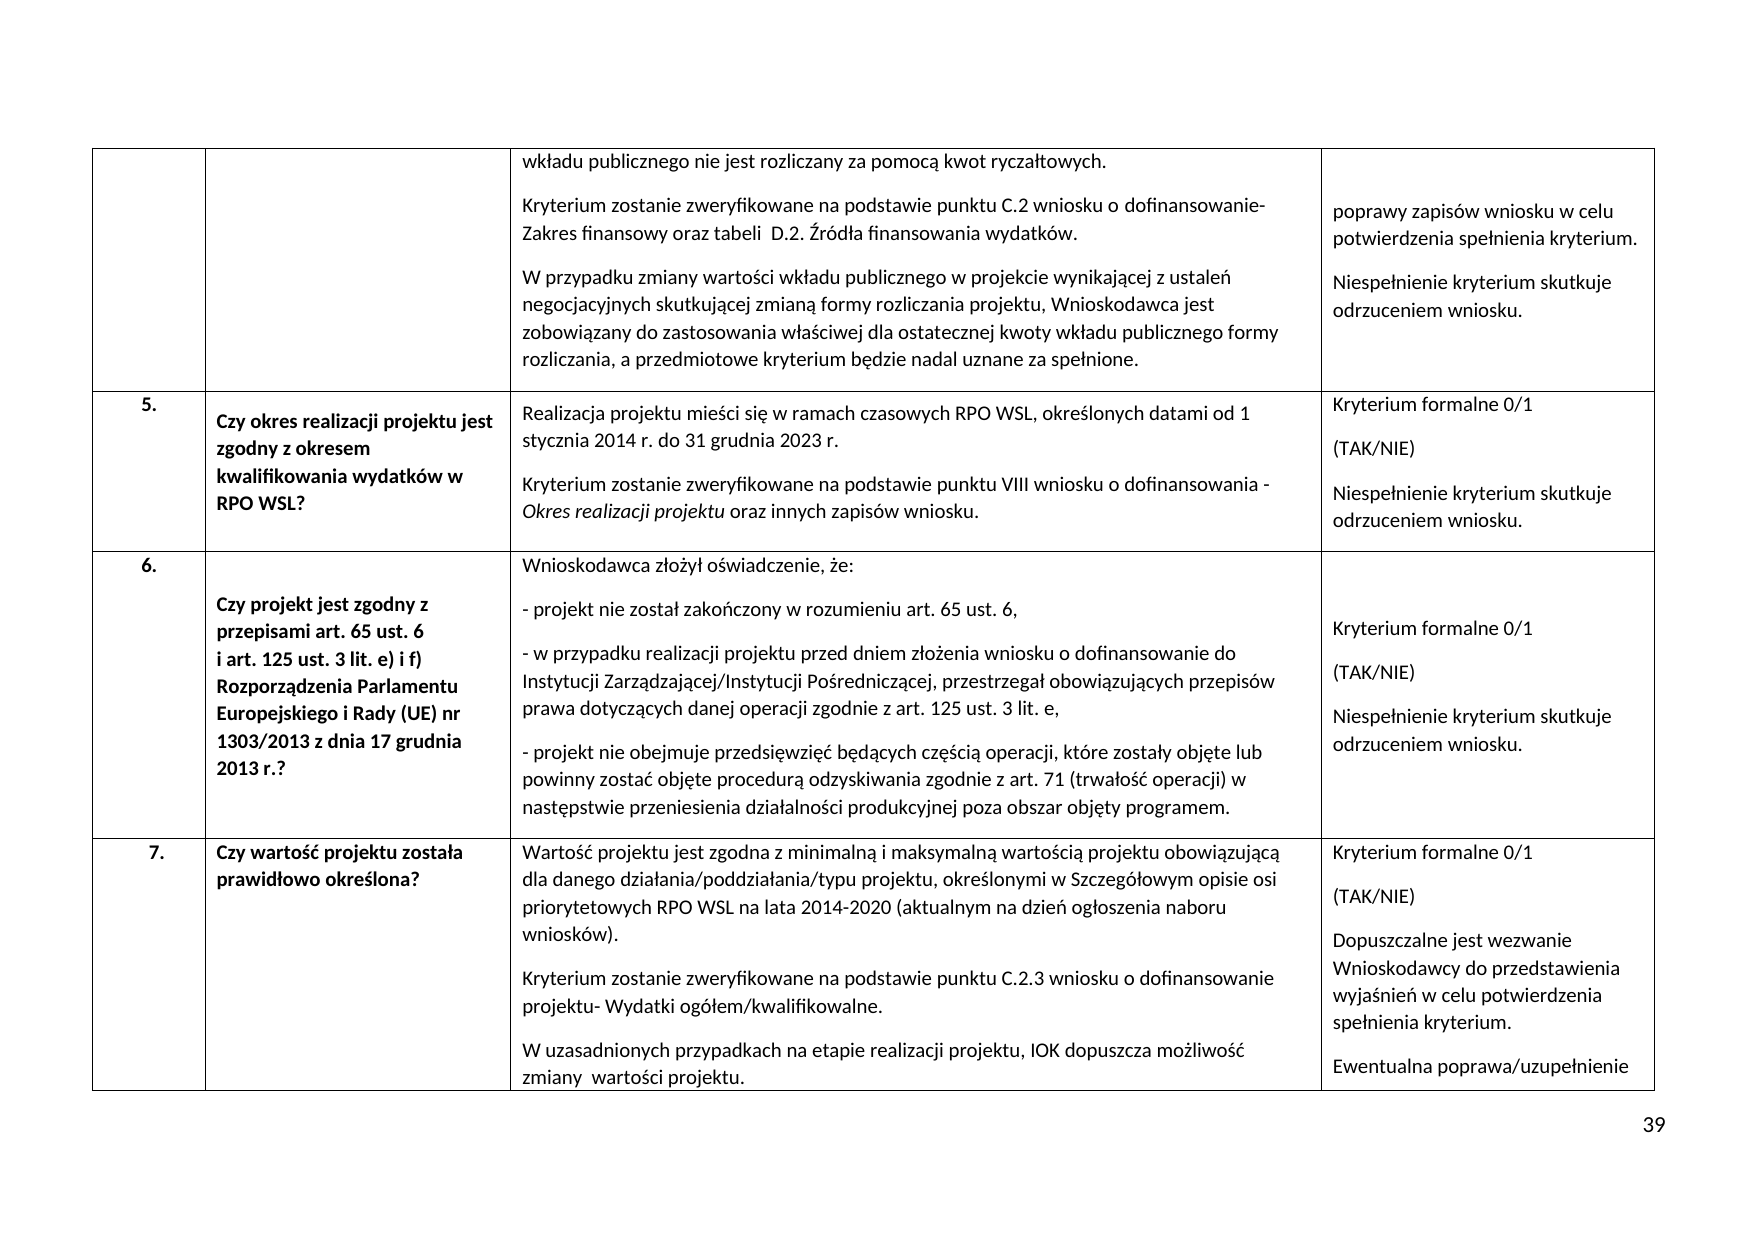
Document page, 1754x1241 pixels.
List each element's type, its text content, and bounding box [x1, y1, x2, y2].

table_cell [93, 149, 205, 391]
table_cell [206, 149, 510, 391]
table_cell Kryterium formalne 0/1 (TAK/NIE) Niespełnienie kryterium skutkuje odrzuceniem wniosku. [1322, 552, 1654, 838]
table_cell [511, 149, 1321, 391]
table_cell [93, 552, 205, 838]
table_cell [93, 839, 205, 1090]
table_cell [1322, 149, 1654, 391]
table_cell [1322, 839, 1654, 1090]
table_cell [206, 839, 510, 1090]
table_cell Czy okres realizacji projektu jest zgodny z okresem kwalifikowania wydatków w RPO WSL? [206, 392, 510, 551]
table_cell Wnioskodawca złożył oświadczenie, że: - projekt nie został zakończony w rozumieniu art. 65 ust. 6, - w przypadku realizacji projektu przed dniem złożenia wniosku o dofinansowanie do Instytucji Zarządzającej/Instytucji Pośredniczącej, przestrzegał obowiązujących przepisów prawa dotyczących danej operacji zgodnie z art. 125 ust. 3 lit. e, - projekt nie obejmuje przedsięwzięć będących częścią operacji, które zostały objęte lub powinny zostać objęte procedurą odzyskiwania zgodnie z art. 71 (trwałość operacji) w następstwie przeniesienia działalności produkcyjnej poza obszar objęty programem. [511, 552, 1321, 838]
table_cell [93, 392, 205, 551]
table_cell Realizacja projektu mieści się w ramach czasowych RPO WSL, określonych datami od 1 stycznia 2014 r. do 31 grudnia 2023 r. Kryterium zostanie zweryfikowane na podstawie punktu VIII wniosku o dofinansowania - Okres realizacji projektu oraz innych zapisów wniosku. [511, 392, 1321, 551]
table_cell Kryterium formalne 0/1 (TAK/NIE) Niespełnienie kryterium skutkuje odrzuceniem wniosku. [1322, 392, 1654, 551]
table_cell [511, 839, 1321, 1090]
table_cell Czy projekt jest zgodny z przepisami art. 65 ust. 6 i art. 125 ust. 3 lit. e) i f) Rozporządzenia Parlamentu Europejskiego i Rady (UE) nr 1303/2013 z dnia 17 grudnia 2013 r.? [206, 552, 510, 838]
